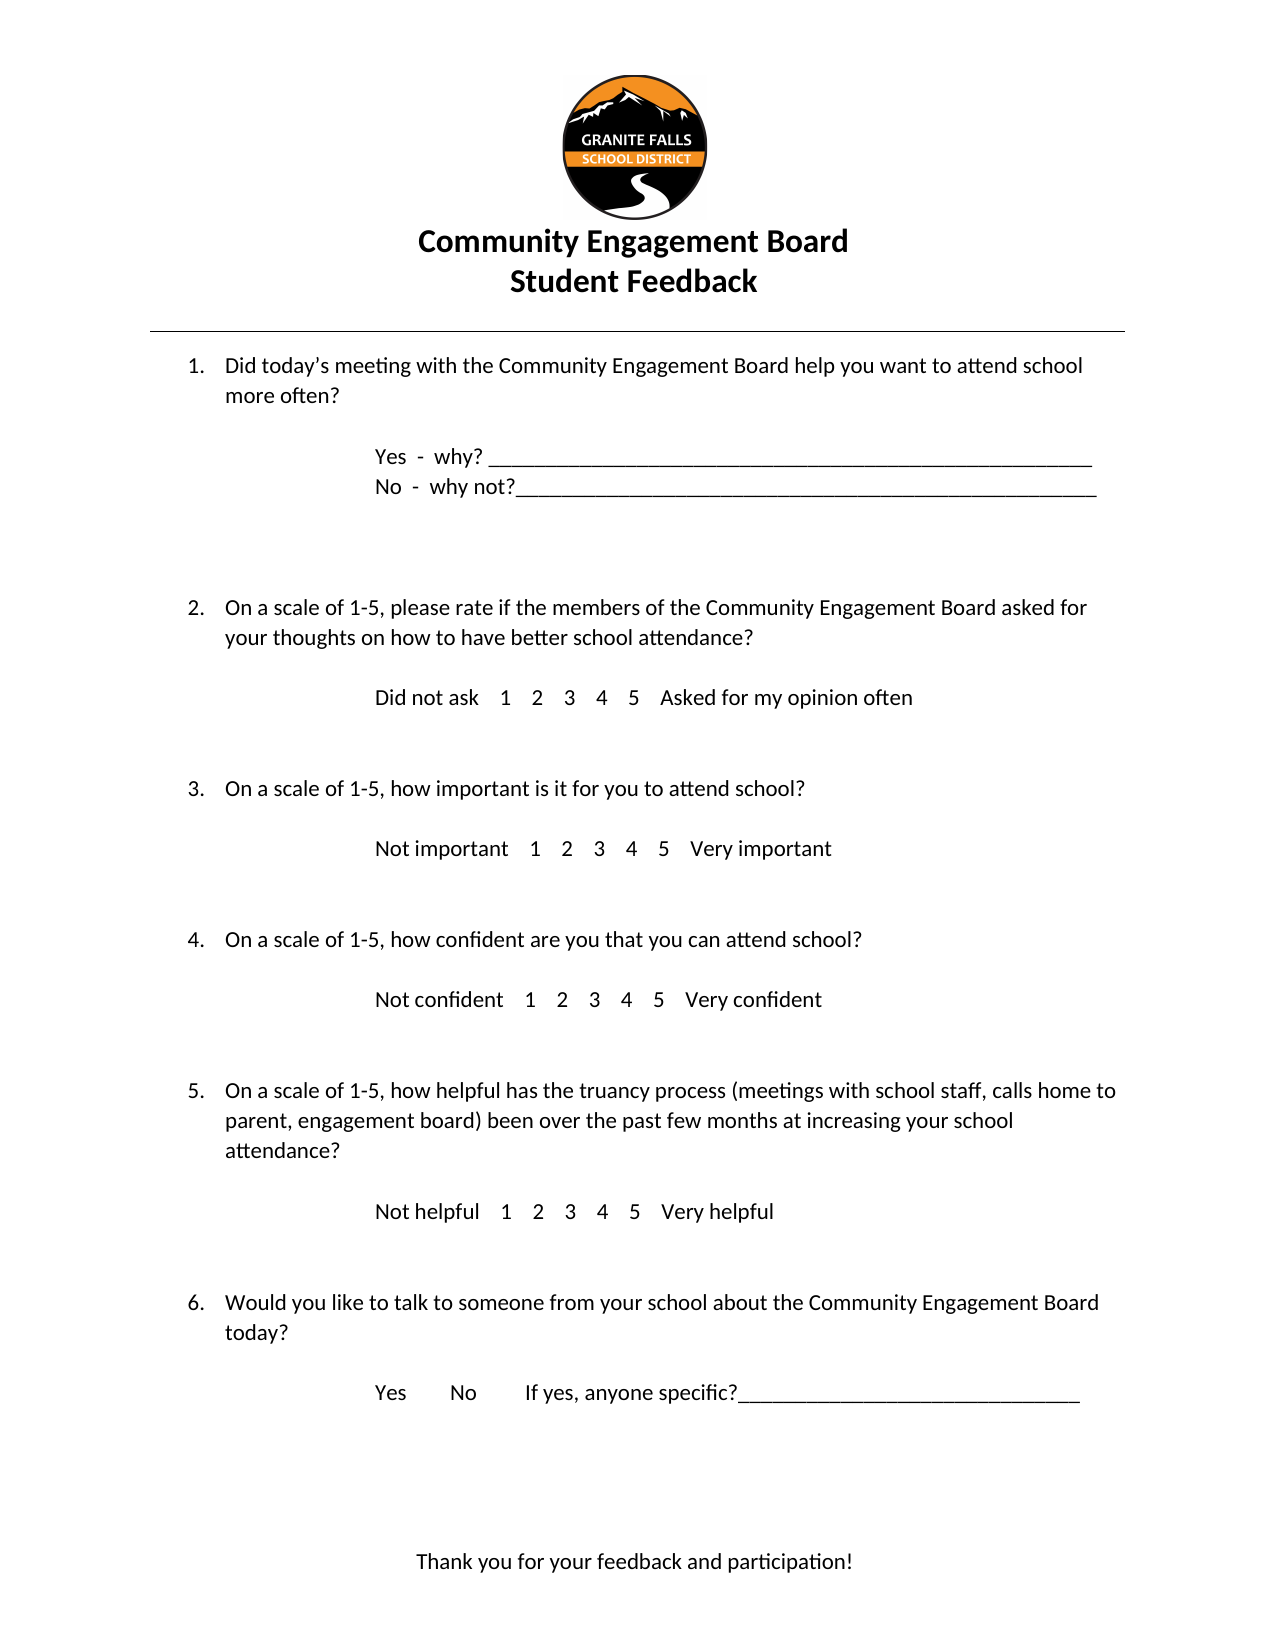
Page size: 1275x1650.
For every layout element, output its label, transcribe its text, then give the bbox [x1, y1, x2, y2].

picture [562, 75, 708, 220]
list Yes - why? _____________________________________________________ [375, 442, 1125, 470]
list On a scale of 1-5, how confident are you that you can attend school? [187, 925, 1125, 953]
list Did today’s meeting with the Community Engagement Board help you want to attend school more often? [187, 351, 1125, 409]
list On a scale of 1-5, how helpful has the truancy process (meetings with school staff, calls home to parent, engagement board) been over the past few months at increasing your school attendance? [187, 1076, 1125, 1164]
list Not helpful 1 2 3 4 5 Very helpful [375, 1197, 1125, 1225]
list On a scale of 1-5, how important is it for you to attend school? [187, 774, 1125, 802]
list No - why not?___________________________________________________ [375, 472, 1125, 500]
list Not important 1 2 3 4 5 Very important [375, 834, 1125, 862]
list Yes No If yes, anyone specific?______________________________ [375, 1378, 1125, 1406]
list Would you like to talk to someone from your school about the Community Engagement Board today? [187, 1288, 1125, 1346]
list Not confident 1 2 3 4 5 Very confident [375, 986, 1125, 1013]
list Did not ask 1 2 3 4 5 Asked for my opinion often [375, 683, 1125, 711]
list On a scale of 1-5, please rate if the members of the Community Engagement Board asked for your thoughts on how to have better school attendance? [187, 593, 1125, 651]
